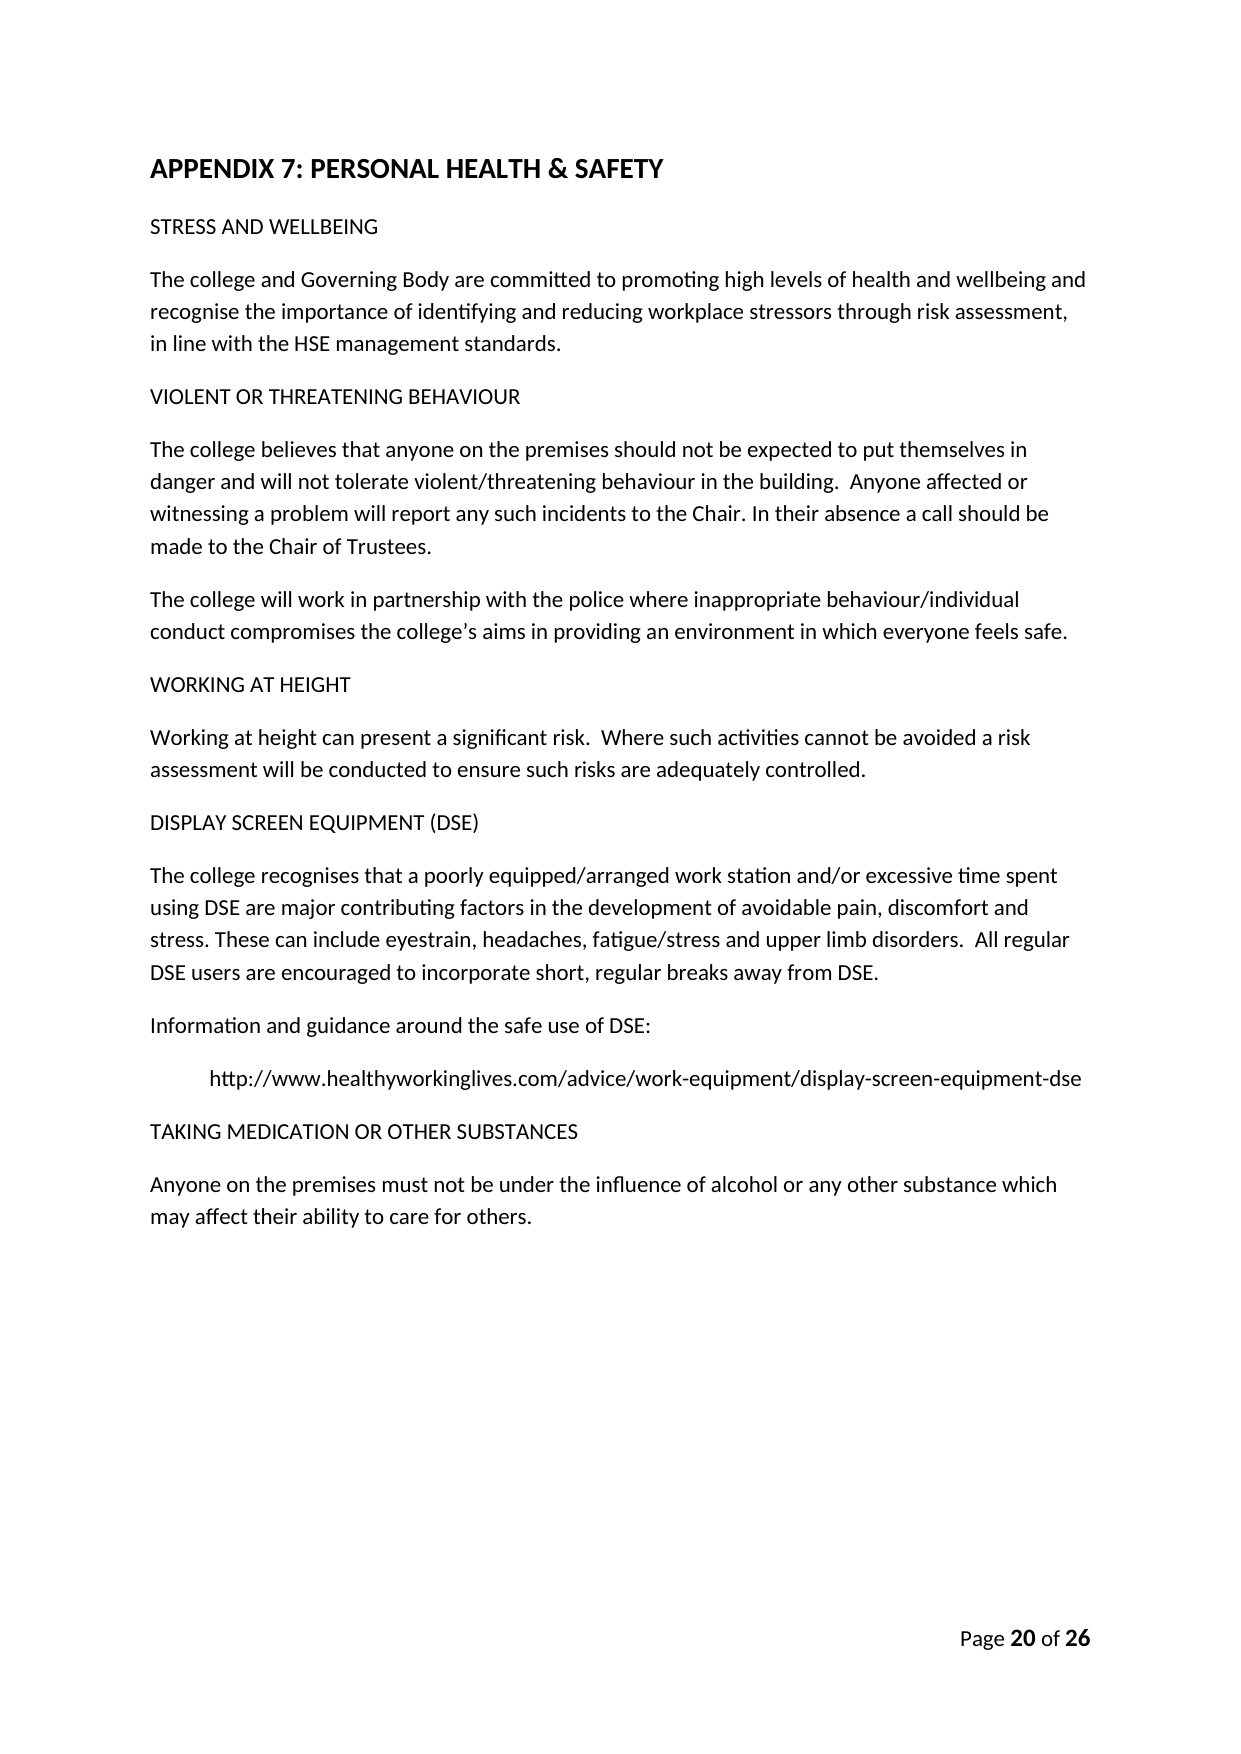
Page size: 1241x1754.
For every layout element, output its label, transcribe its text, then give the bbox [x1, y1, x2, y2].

text Anyone on the premises must not be under the influence of alcohol or any other substance which may affect their ability to care for others. [150, 1170, 1090, 1230]
text Information and guidance around the safe use of DSE: [150, 1011, 1090, 1039]
text The college and Governing Body are committed to promoting high levels of health and wellbeing and recognise the importance of identifying and reducing workplace stressors through risk assessment, in line with the HSE management standards. [150, 265, 1090, 357]
text http://www.healthyworkinglives.com/advice/work-equipment/display-screen-equipment-dse [209, 1064, 1090, 1092]
text Working at height can present a significant risk. Where such activities cannot be avoided a risk assessment will be conducted to ensure such risks are adequately controlled. [150, 723, 1090, 783]
text STRESS AND WELLBEING [150, 212, 1090, 240]
text APPENDIX 7: PERSONAL HEALTH & SAFETY [150, 150, 1090, 186]
text The college will work in partnership with the police where inappropriate behaviour/individual conduct compromises the college’s aims in providing an environment in which everyone feels safe. [150, 585, 1090, 645]
text The college recognises that a poorly equipped/arranged work station and/or excessive time spent using DSE are major contributing factors in the development of avoidable pain, discomfort and stress. These can include eyestrain, headaches, fatigue/stress and upper limb disorders. All regular DSE users are encouraged to incorporate short, regular breaks away from DSE. [150, 861, 1090, 986]
text TAKING MEDICATION OR OTHER SUBSTANCES [150, 1117, 1090, 1145]
text DISPLAY SCREEN EQUIPMENT (DSE) [150, 808, 1090, 836]
text VIOLENT OR THREATENING BEHAVIOUR [150, 382, 1090, 410]
text WORKING AT HEIGHT [150, 670, 1090, 698]
text The college believes that anyone on the premises should not be expected to put themselves in danger and will not tolerate violent/threatening behaviour in the building. Anyone affected or witnessing a problem will report any such incidents to the Chair. In their absence a call should be made to the Chair of Trustees. [150, 435, 1090, 560]
